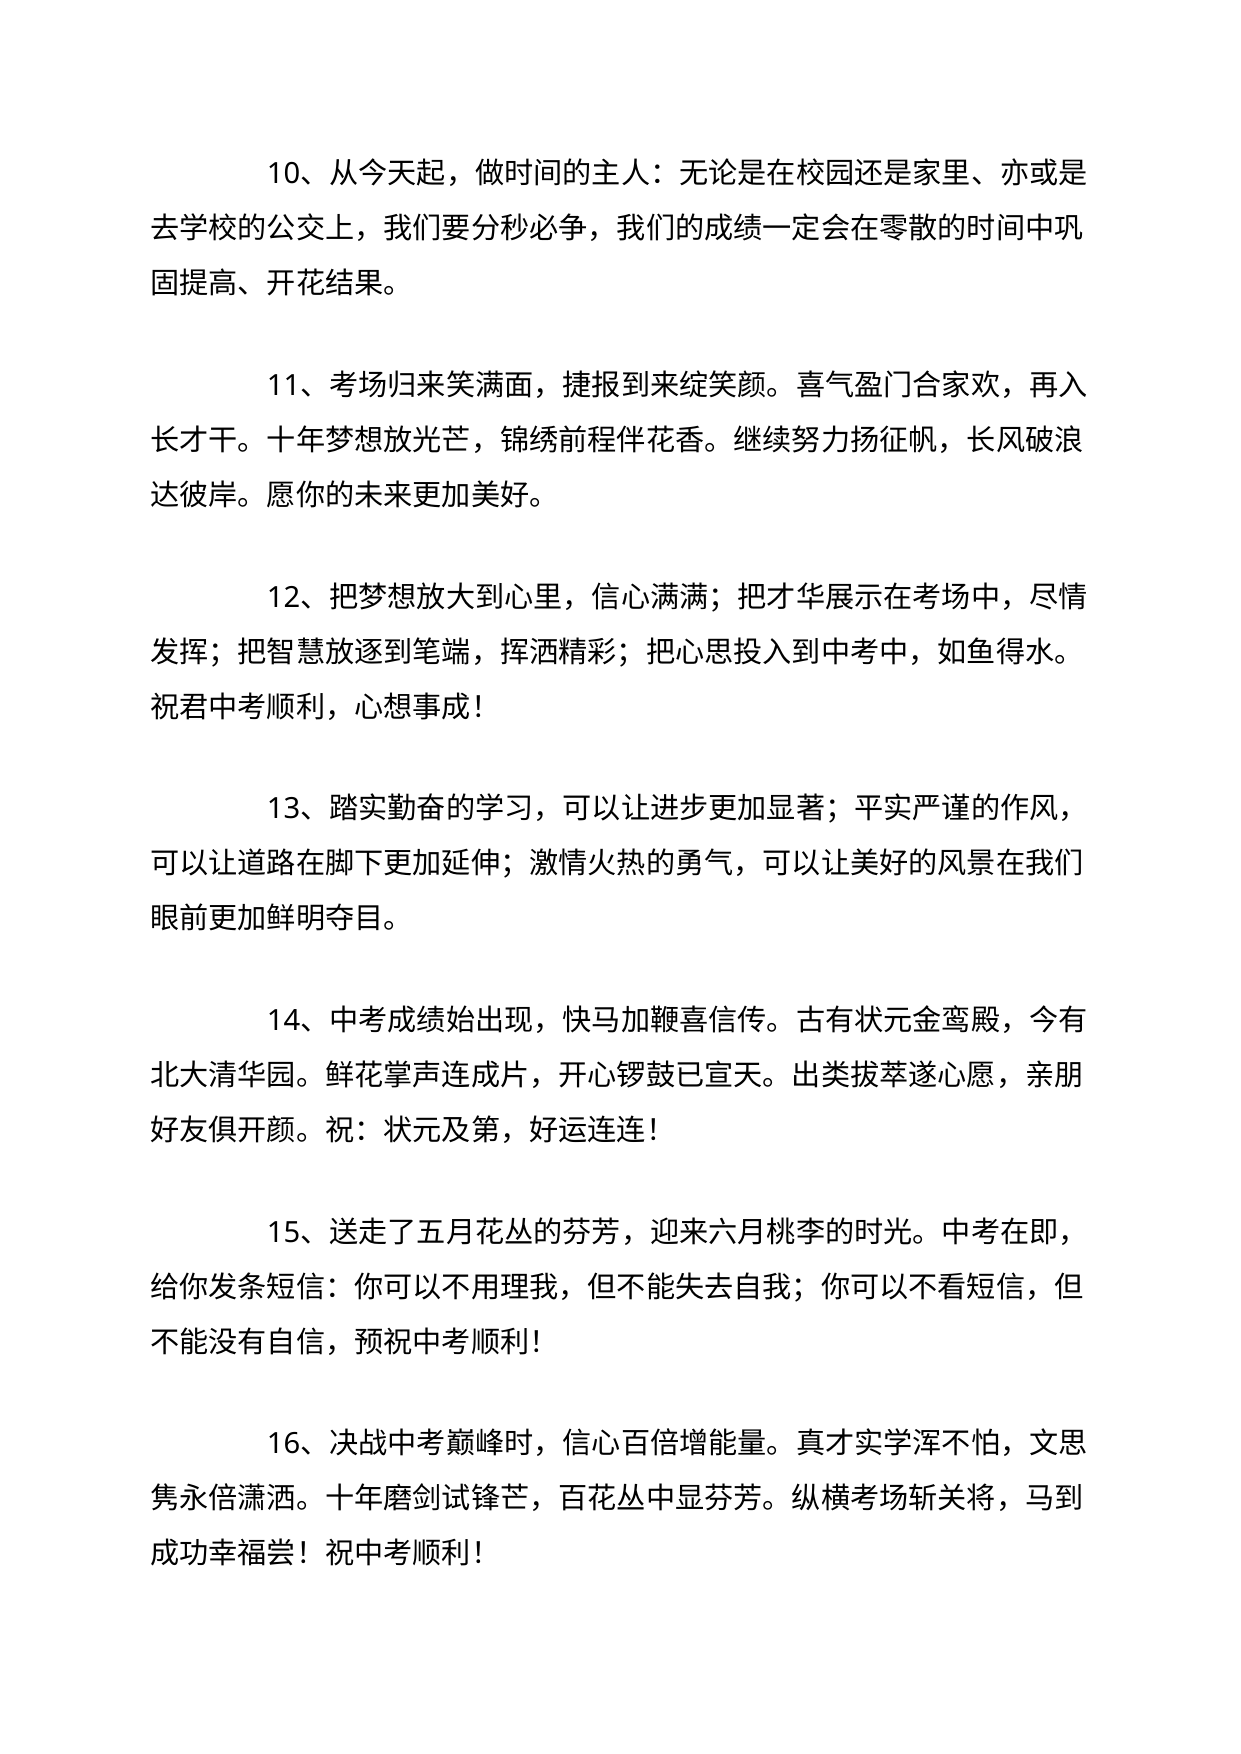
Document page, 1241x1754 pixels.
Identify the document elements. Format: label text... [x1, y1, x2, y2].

text 15、送走了五月花丛的芬芳，迎来六月桃李的时光。中考在即，给你发条短信：你可以不用理我，但不能失去自我；你可以不看短信，但不能没有自信，预祝中考顺利！ [150, 1208, 1090, 1361]
text 12、把梦想放大到心里，信心满满；把才华展示在考场中，尽情发挥；把智慧放逐到笔端，挥洒精彩；把心思投入到中考中，如鱼得水。祝君中考顺利，心想事成！ [150, 573, 1090, 726]
text 10、从今天起，做时间的主人：无论是在校园还是家里、亦或是去学校的公交上，我们要分秒必争，我们的成绩一定会在零散的时间中巩固提高、开花结果。 [150, 150, 1090, 302]
text 16、决战中考巅峰时，信心百倍增能量。真才实学浑不怕，文思隽永倍潇洒。十年磨剑试锋芒，百花丛中显芬芳。纵横考场斩关将，马到成功幸福尝！祝中考顺利！ [150, 1420, 1090, 1572]
text 13、踏实勤奋的学习，可以让进步更加显著；平实严谨的作风，可以让道路在脚下更加延伸；激情火热的勇气，可以让美好的风景在我们眼前更加鲜明夺目。 [150, 785, 1090, 937]
text 11、考场归来笑满面，捷报到来绽笑颜。喜气盈门合家欢，再入长才干。十年梦想放光芒，锦绣前程伴花香。继续努力扬征帆，长风破浪达彼岸。愿你的未来更加美好。 [150, 362, 1090, 514]
text 14、中考成绩始出现，快马加鞭喜信传。古有状元金鸾殿，今有北大清华园。鲜花掌声连成片，开心锣鼓已宣天。出类拔萃遂心愿，亲朋好友俱开颜。祝：状元及第，好运连连！ [150, 997, 1090, 1149]
